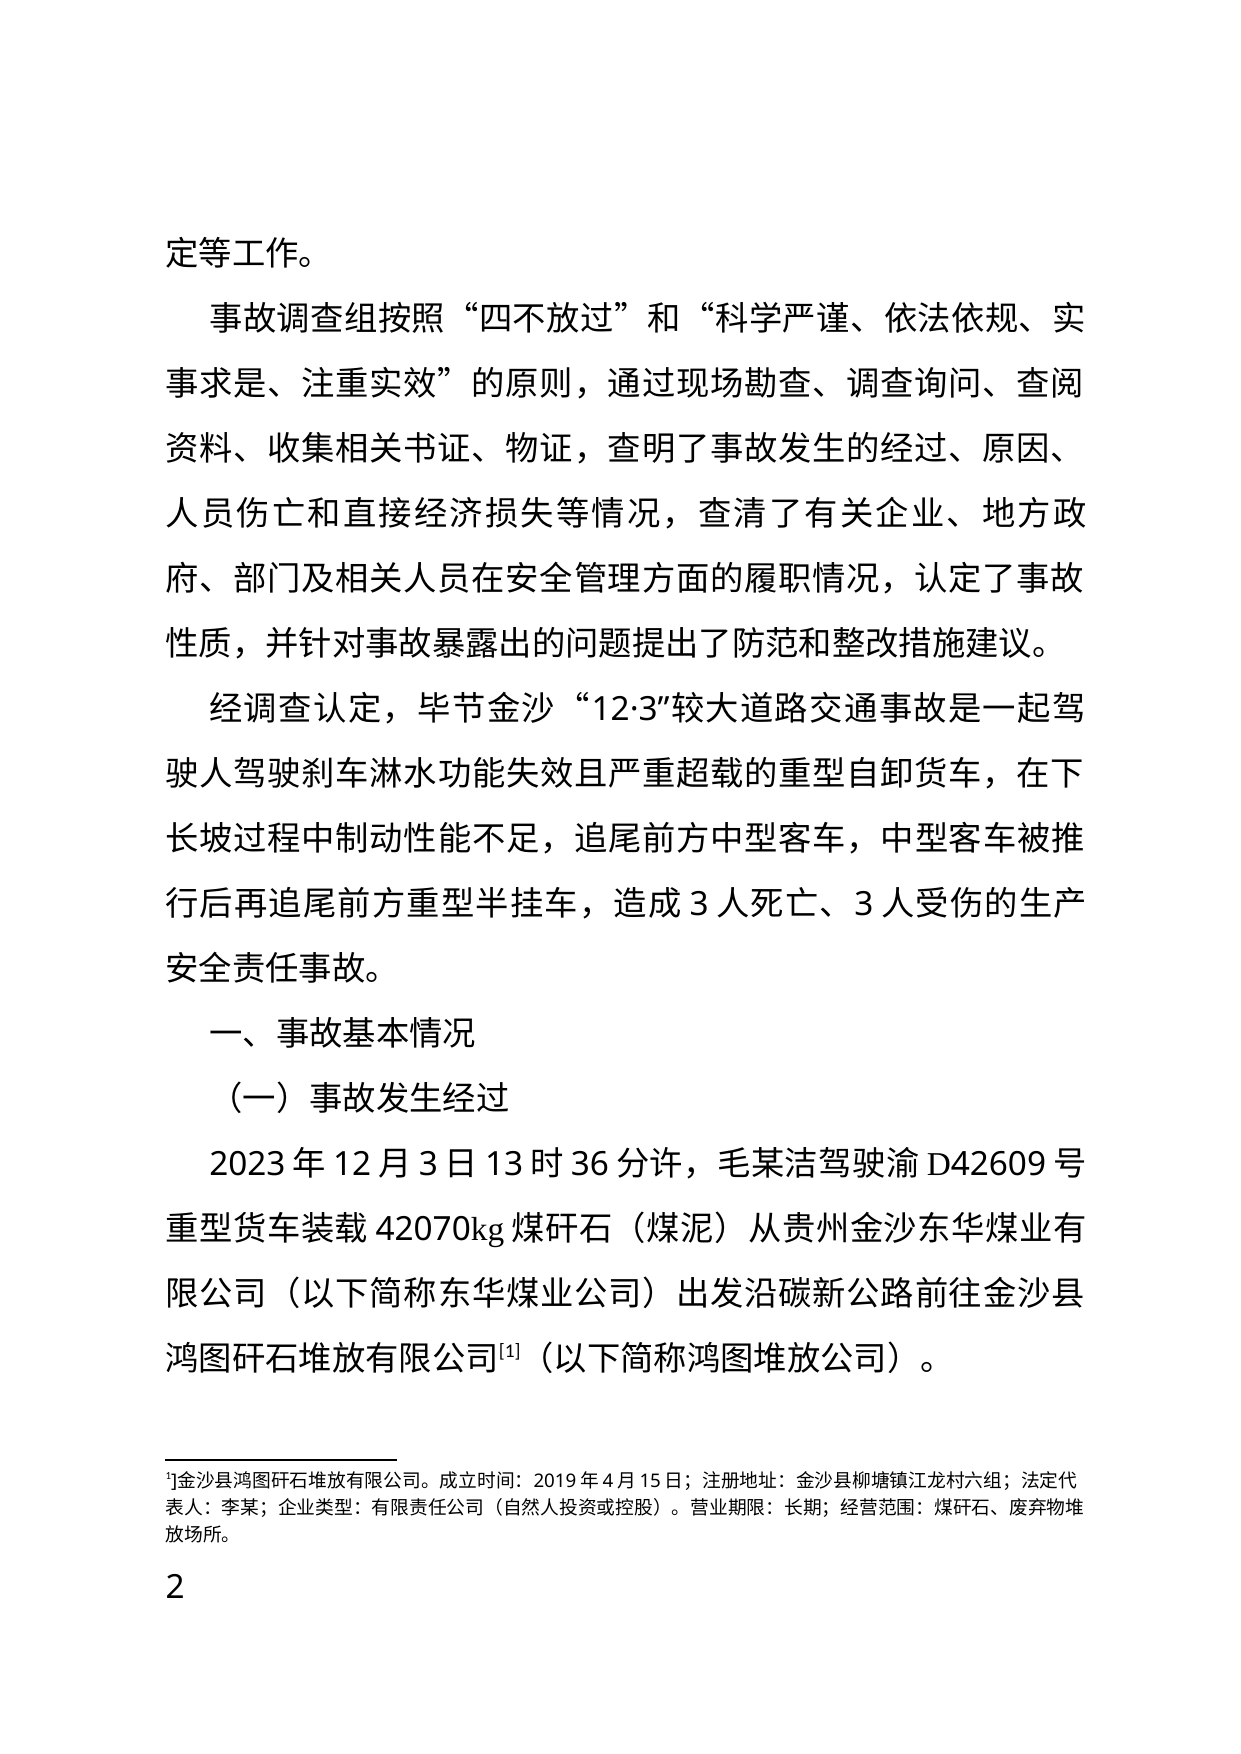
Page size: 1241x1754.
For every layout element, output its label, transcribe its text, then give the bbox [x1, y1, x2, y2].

text 2023年12月3日13时36分许，毛某洁驾驶渝D42609号重型货车装载42070kg煤矸石（煤泥）从贵州金沙东华煤业有限公司（以下简称东华煤业公司）出发沿碳新公路前往金沙县鸿图矸石堆放有限公司[]（以下简称鸿图堆放公司）。 [165, 1128, 1087, 1388]
text 经调查认定，毕节金沙“12·3”较大道路交通事故是一起驾驶人驾驶刹车淋水功能失效且严重超载的重型自卸货车，在下长坡过程中制动性能不足，追尾前方中型客车，中型客车被推行后再追尾前方重型半挂车，造成3人死亡、3人受伤的生产安全责任事故。 [165, 673, 1087, 998]
subtitle （一）事故发生经过 [165, 1063, 1087, 1128]
text 事故调查组按照“四不放过”和“科学严谨、依法依规、实事求是、注重实效”的原则，通过现场勘查、调查询问、查阅资料、收集相关书证、物证，查明了事故发生的经过、原因、人员伤亡和直接经济损失等情况，查清了有关企业、地方政府、部门及相关人员在安全管理方面的履职情况，认定了事故性质，并针对事故暴露出的问题提出了防范和整改措施建议。 [165, 283, 1087, 673]
subtitle 一、事故基本情况 [165, 998, 1087, 1063]
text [165, 218, 1087, 283]
